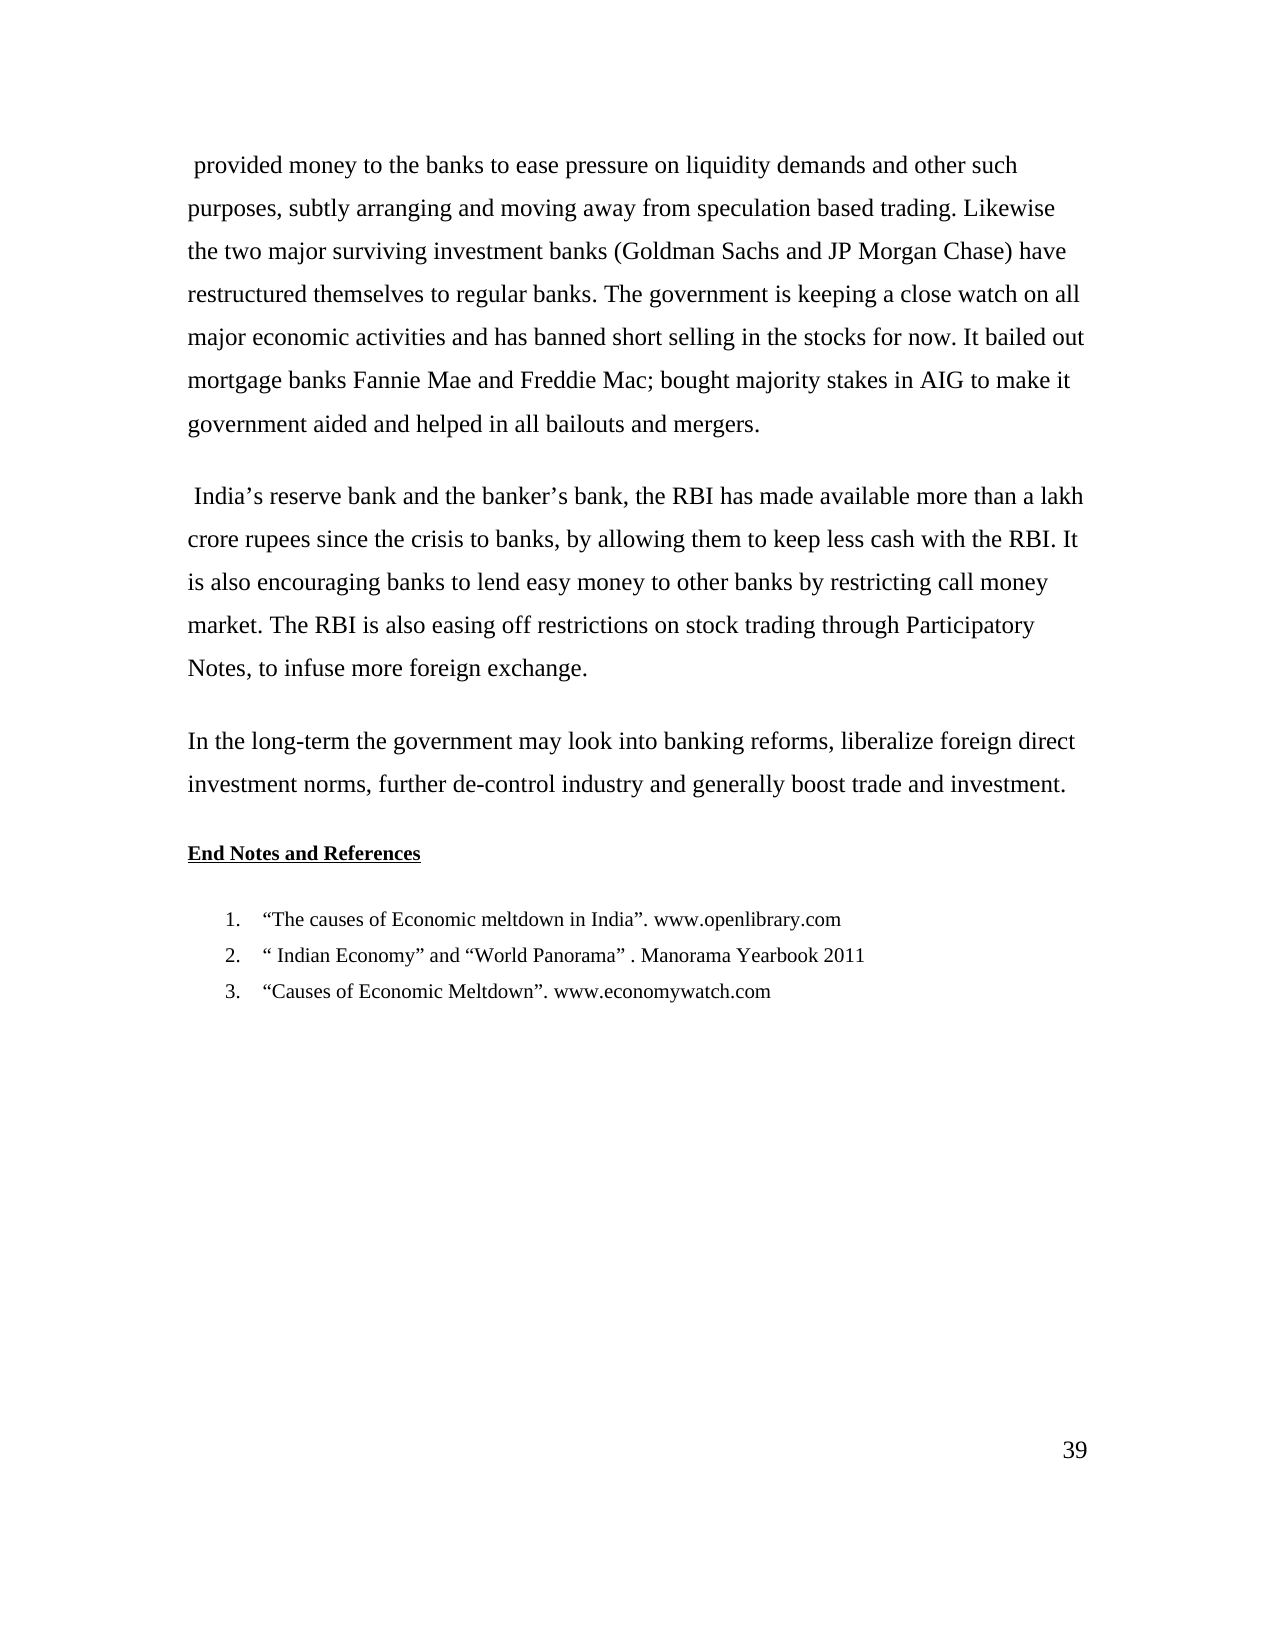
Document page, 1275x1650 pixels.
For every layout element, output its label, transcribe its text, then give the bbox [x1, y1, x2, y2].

text 39 [187, 1435, 1087, 1464]
text provided money to the banks to ease pressure on liquidity demands and other such purposes, subtly arranging and moving away from speculation based trading. Likewise the two major surviving investment banks (Goldman Sachs and JP Morgan Chase) have restructured themselves to regular banks. The government is keeping a close watch on all major economic activities and has banned short selling in the stocks for now. It bailed out mortgage banks Fannie Mae and Freddie Mac; bought majority stakes in AIG to make it government aided and helped in all bailouts and mergers. [187, 150, 1087, 437]
text India’s reserve bank and the banker’s bank, the RBI has made available more than a lakh crore rupees since the crisis to banks, by allowing them to keep less cash with the RBI. It is also encouraging banks to lend easy money to other banks by restricting call money market. The RBI is also easing off restrictions on stock trading through Participatory Notes, to infuse more foreign exchange. [187, 481, 1087, 682]
list “ Indian Economy” and “World Panorama” . Manorama Yearbook 2011 [225, 942, 1087, 967]
text In the long-term the government may look into banking reforms, liberalize foreign direct investment norms, further de-control industry and generally boost trade and investment. [187, 726, 1087, 798]
text End Notes and References [187, 841, 1087, 865]
list “Causes of Economic Meltdown”. www.economywatch.com [225, 978, 1087, 1003]
list “The causes of Economic meltdown in India”. www.openlibrary.com [225, 906, 1087, 931]
